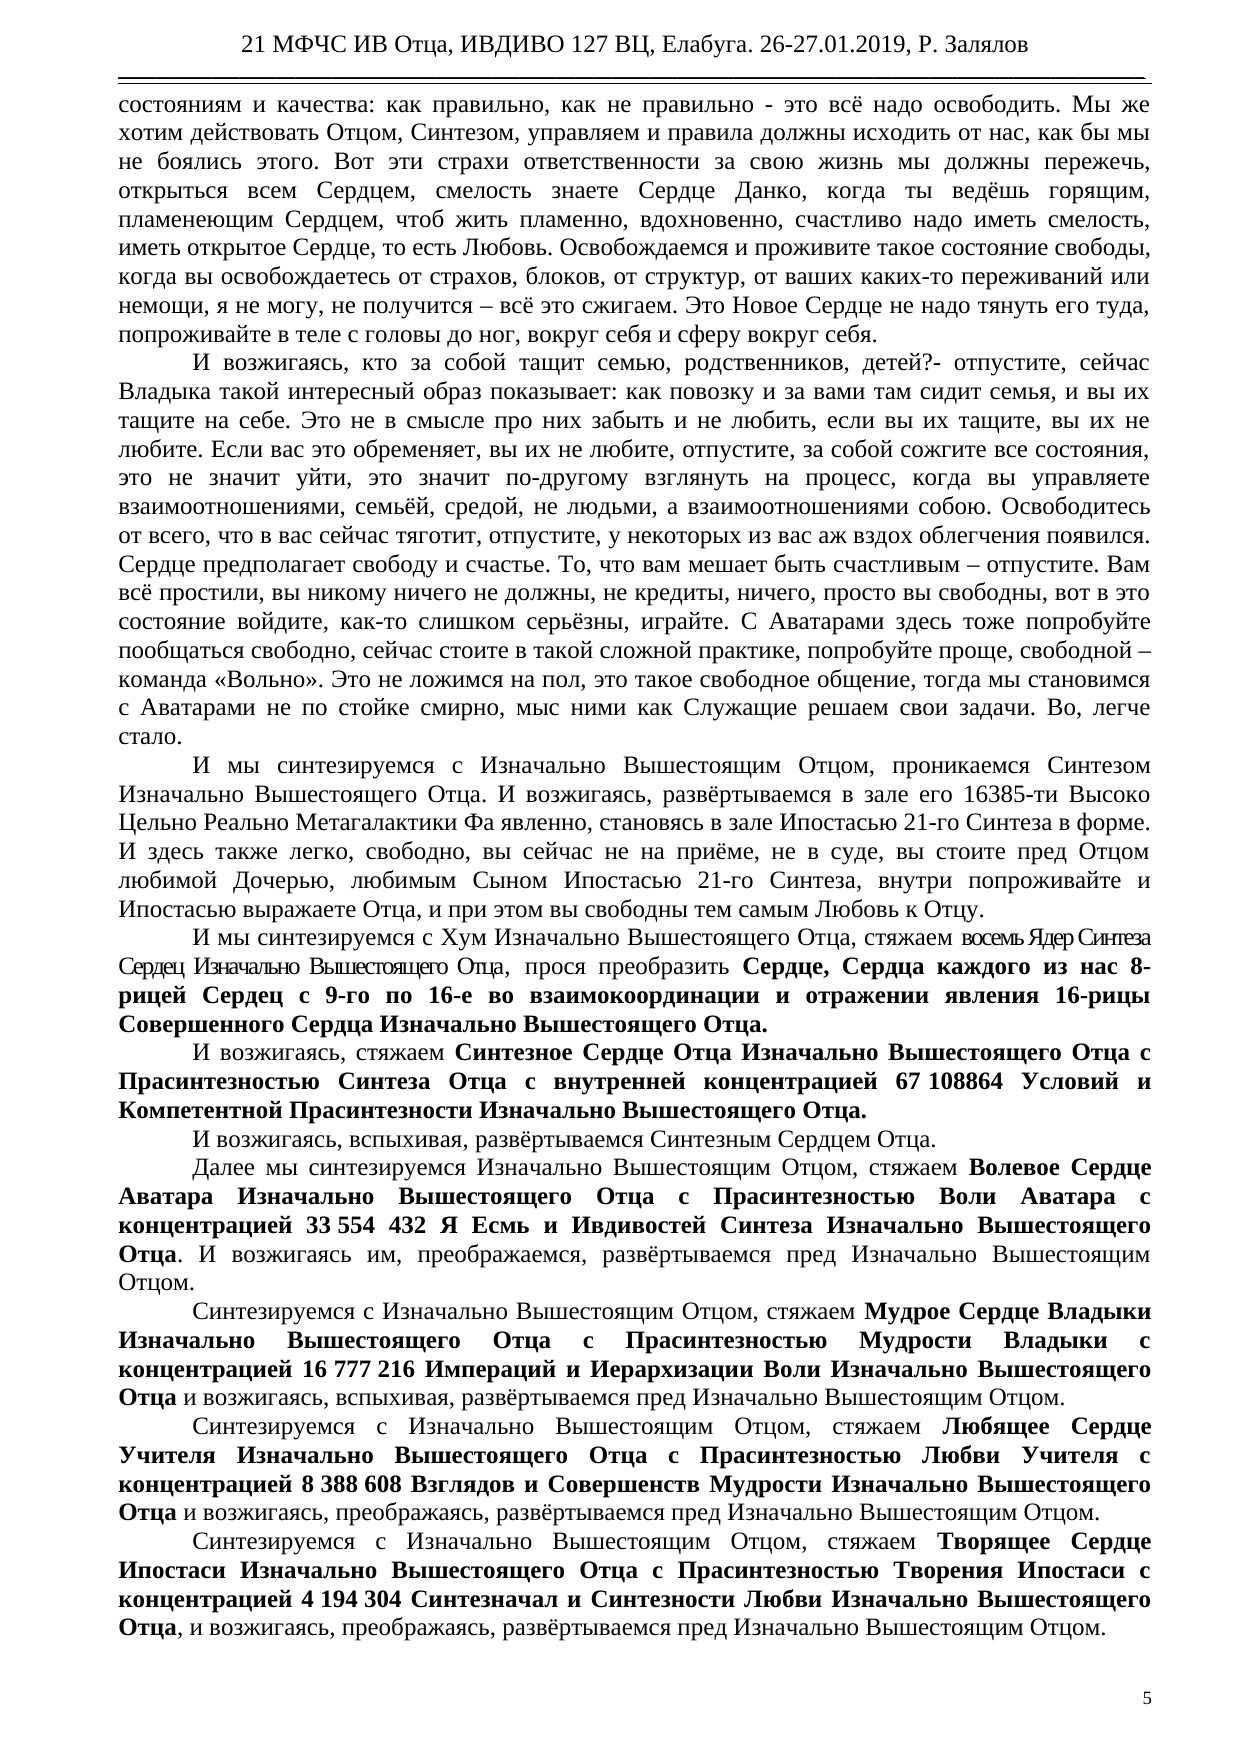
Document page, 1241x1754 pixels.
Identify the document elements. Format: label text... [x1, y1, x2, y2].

text И возжигаясь, стяжаем Синтезное Сердце Отца Изначально Вышестоящего Отца с Прасинтезностью Синтеза Отца с внутренней концентрацией 67 108864 Условий и Компетентной Прасинтезности Изначально Вышестоящего Отца. [118, 1037, 1152, 1124]
text Синтезируемся с Изначально Вышестоящим Отцом, стяжаем Творящее Сердце Ипостаси Изначально Вышестоящего Отца с Прасинтезностью Творения Ипостаси с концентрацией 4 194 304 Синтезначал и Синтезности Любви Изначально Вышестоящего Отца, и возжигаясь, преображаясь, развёртываемся пред Изначально Вышестоящим Отцом. [118, 1526, 1152, 1641]
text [118, 89, 1152, 347]
text И возжигаясь, кто за собой тащит семью, родственников, детей?- отпустите, сейчас Владыка такой интересный образ показывает: как повозку и за вами там сидит семья, и вы их тащите на себе. Это не в смысле про них забыть и не любить, если вы их тащите, вы их не любите. Если вас это обременяет, вы их не любите, отпустите, за собой сожгите все состояния, это не значит уйти, это значит по-другому взглянуть на процесс, когда вы управляете взаимоотношениями, семьёй, средой, не людьми, а взаимоотношениями собою. Освободитесь от всего, что в вас сейчас тяготит, отпустите, у некоторых из вас аж вздох облегчения появился. Сердце предполагает свободу и счастье. То, что вам мешает быть счастливым – отпустите. Вам всё простили, вы никому ничего не должны, не кредиты, ничего, просто вы свободны, вот в это состояние войдите, как-то слишком серьёзны, играйте. С Аватарами здесь тоже попробуйте пообщаться свободно, сейчас стоите в такой сложной практике, попробуйте проще, свободной – команда «Вольно». Это не ложимся на пол, это такое свободное общение, тогда мы становимся с Аватарами не по стойке смирно, мыс ними как Служащие решаем свои задачи. Во, легче стало. [118, 347, 1152, 750]
text И мы синтезируемся с Изначально Вышестоящим Отцом, проникаемся Синтезом Изначально Вышестоящего Отца. И возжигаясь, развёртываемся в зале его 16385-ти Высоко Цельно Реально Метагалактики Фа явленно, становясь в зале Ипостасью 21-го Синтеза в форме. И здесь также легко, свободно, вы сейчас не на приёме, не в суде, вы стоите пред Отцом любимой Дочерью, любимым Сыном Ипостасью 21-го Синтеза, внутри попроживайте и Ипостасью выражаете Отца, и при этом вы свободны тем самым Любовь к Отцу. [118, 750, 1152, 922]
text И возжигаясь, вспыхивая, развёртываемся Синтезным Сердцем Отца. [118, 1124, 1152, 1152]
text Синтезируемся с Изначально Вышестоящим Отцом, стяжаем Любящее Сердце Учителя Изначально Вышестоящего Отца с Прасинтезностью Любви Учителя с концентрацией 8 388 608 Взглядов и Совершенств Мудрости Изначально Вышестоящего Отца и возжигаясь, преображаясь, развёртываемся пред Изначально Вышестоящим Отцом. [118, 1411, 1152, 1526]
text Синтезируемся с Изначально Вышестоящим Отцом, стяжаем Мудрое Сердце Владыки Изначально Вышестоящего Отца с Прасинтезностью Мудрости Владыки с концентрацией 16 777 216 Импераций и Иерархизации Воли Изначально Вышестоящего Отца и возжигаясь, вспыхивая, развёртываемся пред Изначально Вышестоящим Отцом. [118, 1296, 1152, 1411]
text Далее мы синтезируемся Изначально Вышестоящим Отцом, стяжаем Волевое Сердце Аватара Изначально Вышестоящего Отца с Прасинтезностью Воли Аватара с концентрацией 33 554 432 Я Есмь и Ивдивостей Синтеза Изначально Вышестоящего Отца. И возжигаясь им, преображаемся, развёртываемся пред Изначально Вышестоящим Отцом. [118, 1152, 1152, 1296]
text И мы синтезируемся с Хум Изначально Вышестоящего Отца, стяжаем восемь Ядер Синтеза Сердец Изначально Вышестоящего Отца, прося преобразить Сердце, Сердца каждого из нас 8-рицей Сердец с 9-го по 16-е во взаимокоординации и отражении явления 16-рицы Совершенного Сердца Изначально Вышестоящего Отца. [118, 922, 1152, 1037]
